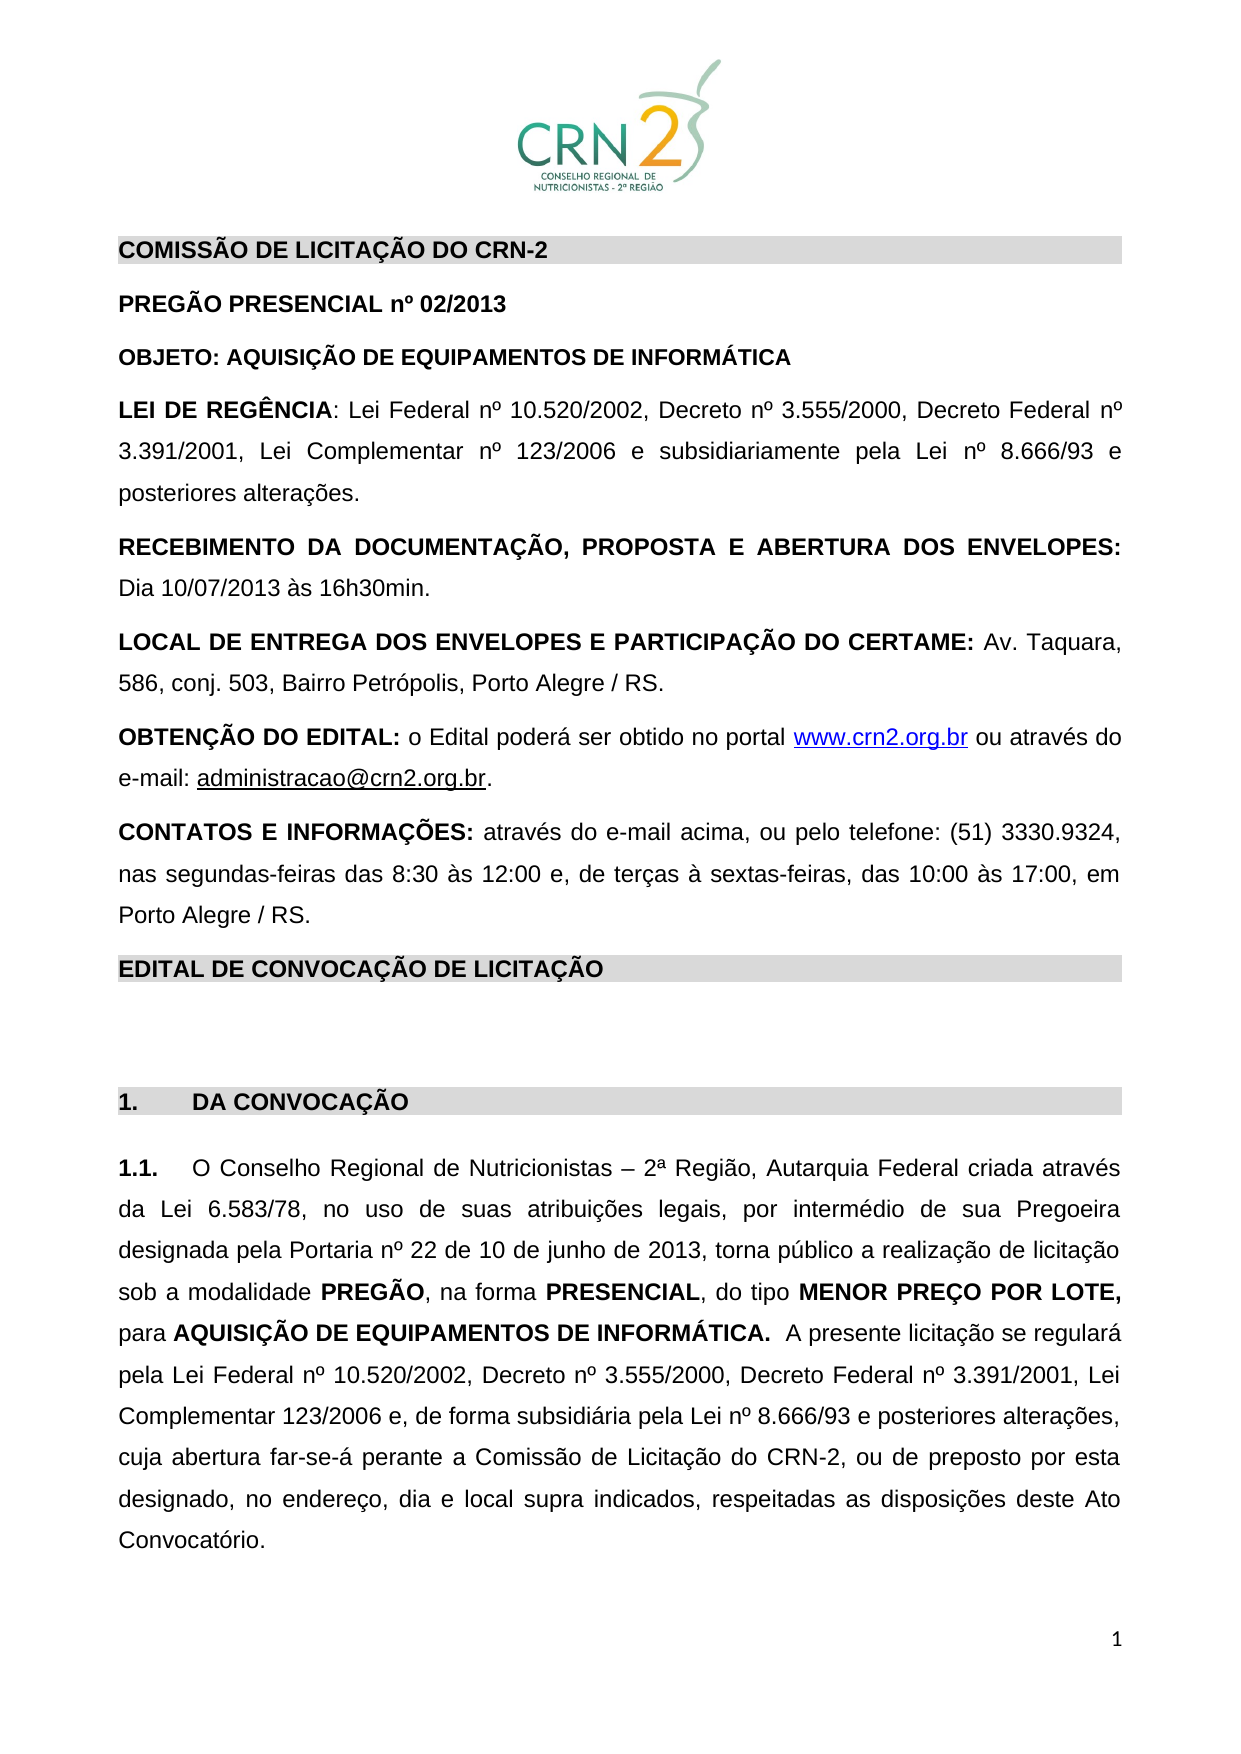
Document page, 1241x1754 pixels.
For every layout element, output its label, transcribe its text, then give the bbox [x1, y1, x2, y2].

text EDITAL DE CONVOCAÇÃO DE LICITAÇÃO [118, 955, 1122, 982]
picture [517, 59, 724, 194]
text CONTATOS E INFORMAÇÕES: através do e-mail acima, ou pelo telefone: (51) 3330.9324, nas segundas-feiras das 8:30 às 12:00 e, de terças à sextas-feiras, das 10:00 às 17:00, em Porto Alegre / RS. [118, 818, 1122, 928]
text LEI DE REGÊNCIA: Lei Federal nº 10.520/2002, Decreto nº 3.555/2000, Decreto Federal nº 3.391/2001, Lei Complementar nº 123/2006 e subsidiariamente pela Lei nº 8.666/93 e posteriores alterações. [118, 396, 1122, 506]
text 1.1. O Conselho Regional de Nutricionistas – 2ª Região, Autarquia Federal criada através da Lei 6.583/78, no uso de suas atribuições legais, por intermédio de sua Pregoeira designada pela Portaria nº 22 de 10 de junho de 2013, torna público a realização de licitação sob a modalidade PREGÃO, na forma PRESENCIAL, do tipo MENOR PREÇO POR LOTE, para AQUISIÇÃO DE EQUIPAMENTOS DE INFORMÁTICA. A presente licitação se regulará pela Lei Federal nº 10.520/2002, Decreto nº 3.555/2000, Decreto Federal nº 3.391/2001, Lei Complementar 123/2006 e, de forma subsidiária pela Lei nº 8.666/93 e posteriores alterações, cuja abertura far-se-á perante a Comissão de Licitação do CRN-2, ou de preposto por esta designado, no endereço, dia e local supra indicados, respeitadas as disposições deste Ato Convocatório. [118, 1154, 1122, 1553]
text OBTENÇÃO DO EDITAL: o Edital poderá ser obtido no portal www.crn2.org.br ou através do e-mail: administracao@crn2.org.br. [118, 723, 1122, 792]
text COMISSÃO DE LICITAÇÃO DO CRN-2 [118, 236, 1122, 264]
text PREGÃO PRESENCIAL nº 02/2013 [118, 290, 1122, 318]
text OBJETO: AQUISIÇÃO DE EQUIPAMENTOS DE INFORMÁTICA [118, 344, 1122, 370]
text RECEBIMENTO DA DOCUMENTAÇÃO, PROPOSTA E ABERTURA DOS ENVELOPES: Dia 10/07/2013 às 16h30min. [118, 532, 1122, 601]
text 1. DA CONVOCAÇÃO [118, 1087, 1122, 1115]
text LOCAL DE ENTREGA DOS ENVELOPES E PARTICIPAÇÃO DO CERTAME: Av. Taquara, 586, conj. 503, Bairro Petrópolis, Porto Alegre / RS. [118, 628, 1122, 697]
